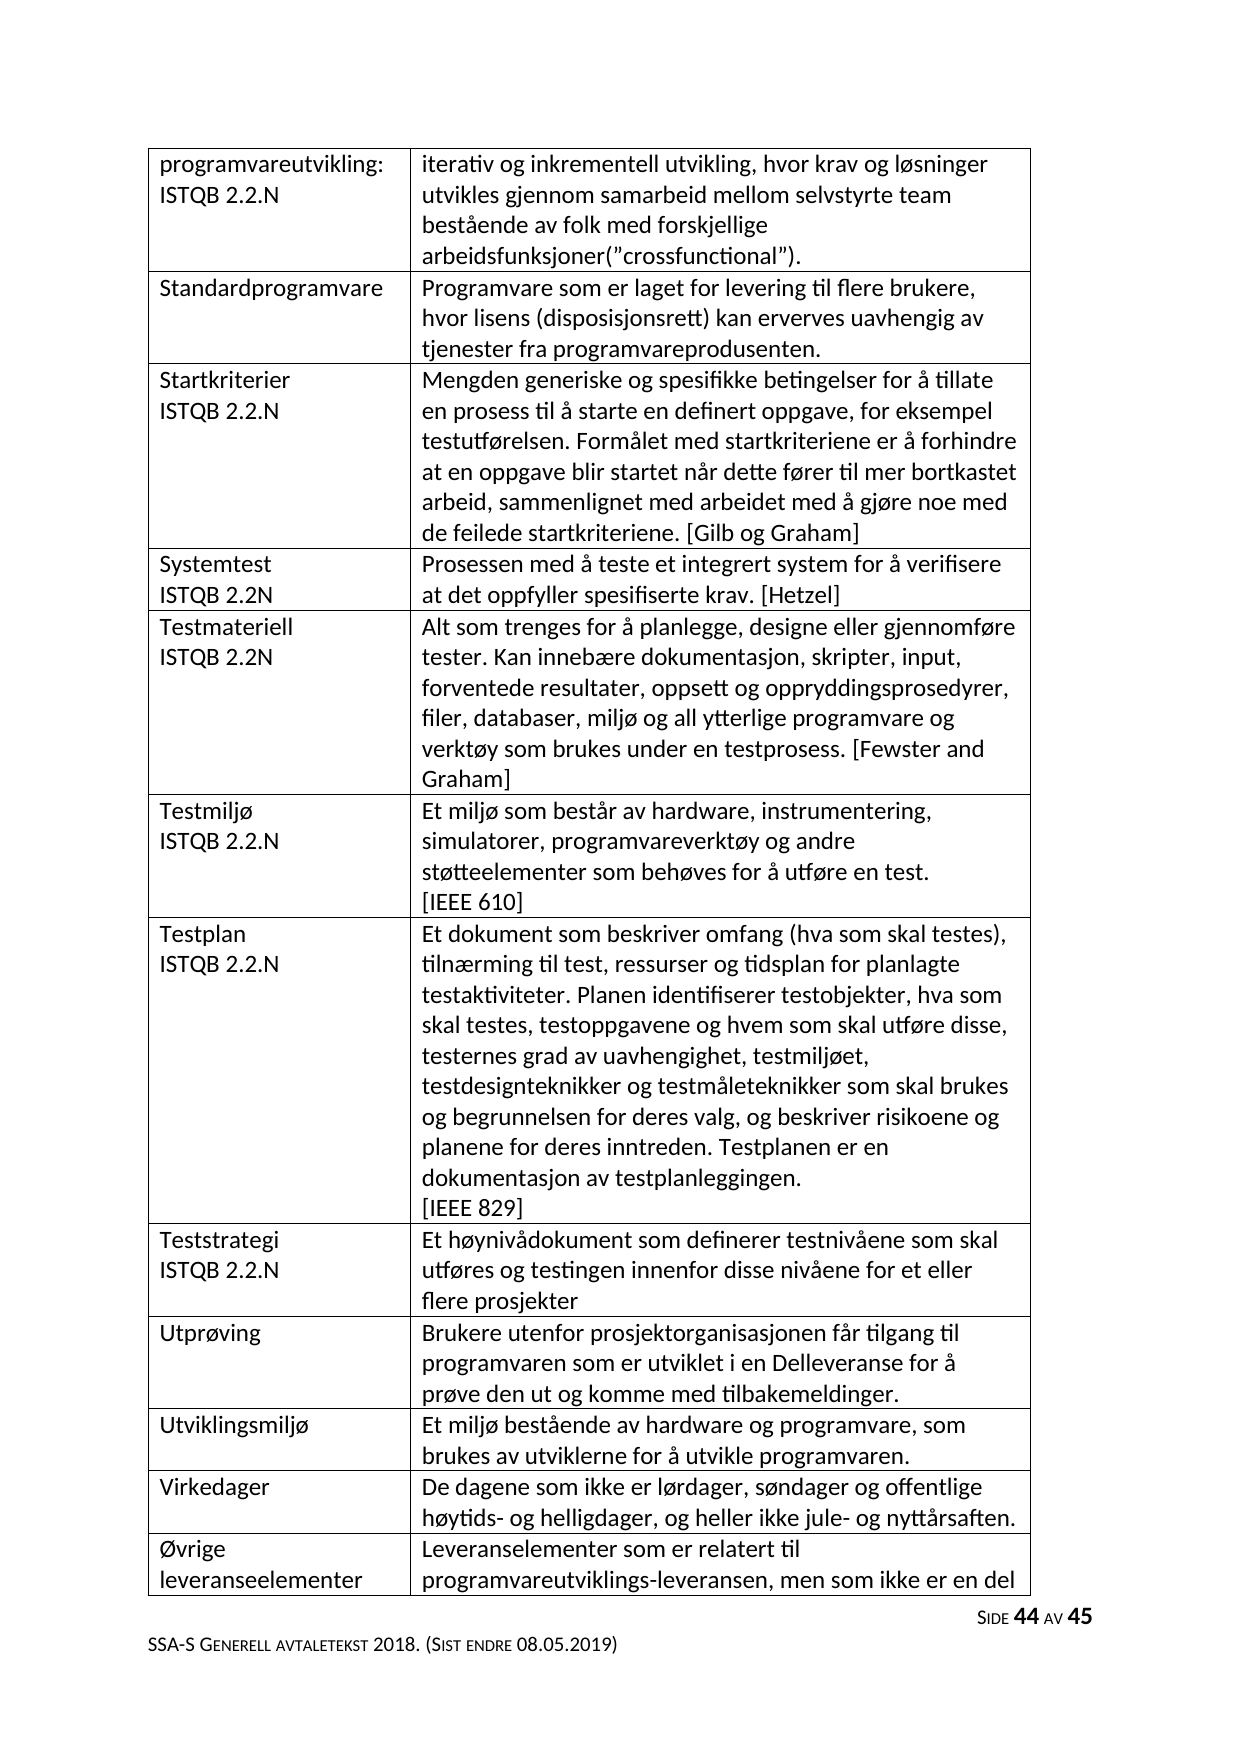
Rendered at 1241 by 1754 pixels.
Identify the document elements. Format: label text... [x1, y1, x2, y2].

table_cell Et miljø som består av hardware, instrumentering, simulatorer, programvareverktøy og andre støtteelementer som behøves for å utføre en test. [IEEE 610] [411, 795, 1030, 917]
table_cell Brukere utenfor prosjektorganisasjonen får tilgang til programvaren som er utviklet i en Delleveranse for å prøve den ut og komme med tilbakemeldinger. [411, 1317, 1030, 1408]
table_cell Alt som trenges for å planlegge, designe eller gjennomføre tester. Kan innebære dokumentasjon, skripter, input, forventede resultater, oppsett og oppryddingsprosedyrer, filer, databaser, miljø og all ytterlige programvare og verktøy som brukes under en testprosess. [Fewster and Graham] [411, 611, 1030, 794]
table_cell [149, 1534, 410, 1594]
table_cell Teststrategi ISTQB 2.2.N [149, 1224, 410, 1316]
table_cell Standardprogramvare [149, 272, 410, 363]
table_cell Utprøving [149, 1317, 410, 1408]
table_cell Systemtest ISTQB 2.2N [149, 549, 410, 609]
table_cell Programvare som er laget for levering til flere brukere, hvor lisens (disposisjonsrett) kan erverves uavhengig av tjenester fra programvareprodusenten. [411, 272, 1030, 363]
table_cell Mengden generiske og spesifikke betingelser for å tillate en prosess til å starte en definert oppgave, for eksempel testutførelsen. Formålet med startkriteriene er å forhindre at en oppgave blir startet når dette fører til mer bortkastet arbeid, sammenlignet med arbeidet med å gjøre noe med de feilede startkriteriene. [Gilb og Graham] [411, 364, 1030, 547]
table_cell Testplan ISTQB 2.2.N [149, 918, 410, 1223]
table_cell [149, 149, 410, 271]
table_cell Testmateriell ISTQB 2.2N [149, 611, 410, 794]
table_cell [411, 149, 1030, 271]
table_cell De dagene som ikke er lørdager, søndager og offentlige høytids- og helligdager, og heller ikke jule- og nyttårsaften. [411, 1471, 1030, 1532]
table_cell Et høynivådokument som definerer testnivåene som skal utføres og testingen innenfor disse nivåene for et eller flere prosjekter [411, 1224, 1030, 1316]
table_cell Virkedager [149, 1471, 410, 1532]
table_cell Startkriterier ISTQB 2.2.N [149, 364, 410, 547]
table_cell Testmiljø ISTQB 2.2.N [149, 795, 410, 917]
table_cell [411, 1534, 1030, 1594]
table_cell Et dokument som beskriver omfang (hva som skal testes), tilnærming til test, ressurser og tidsplan for planlagte testaktiviteter. Planen identifiserer testobjekter, hva som skal testes, testoppgavene og hvem som skal utføre disse, testernes grad av uavhengighet, testmiljøet, testdesignteknikker og testmåleteknikker som skal brukes og begrunnelsen for deres valg, og beskriver risikoene og planene for deres inntreden. Testplanen er en dokumentasjon av testplanleggingen. [IEEE 829] [411, 918, 1030, 1223]
table_cell Utviklingsmiljø [149, 1409, 410, 1470]
table_cell Et miljø bestående av hardware og programvare, som brukes av utviklerne for å utvikle programvaren. [411, 1409, 1030, 1470]
table_cell Prosessen med å teste et integrert system for å verifisere at det oppfyller spesifiserte krav. [Hetzel] [411, 549, 1030, 609]
